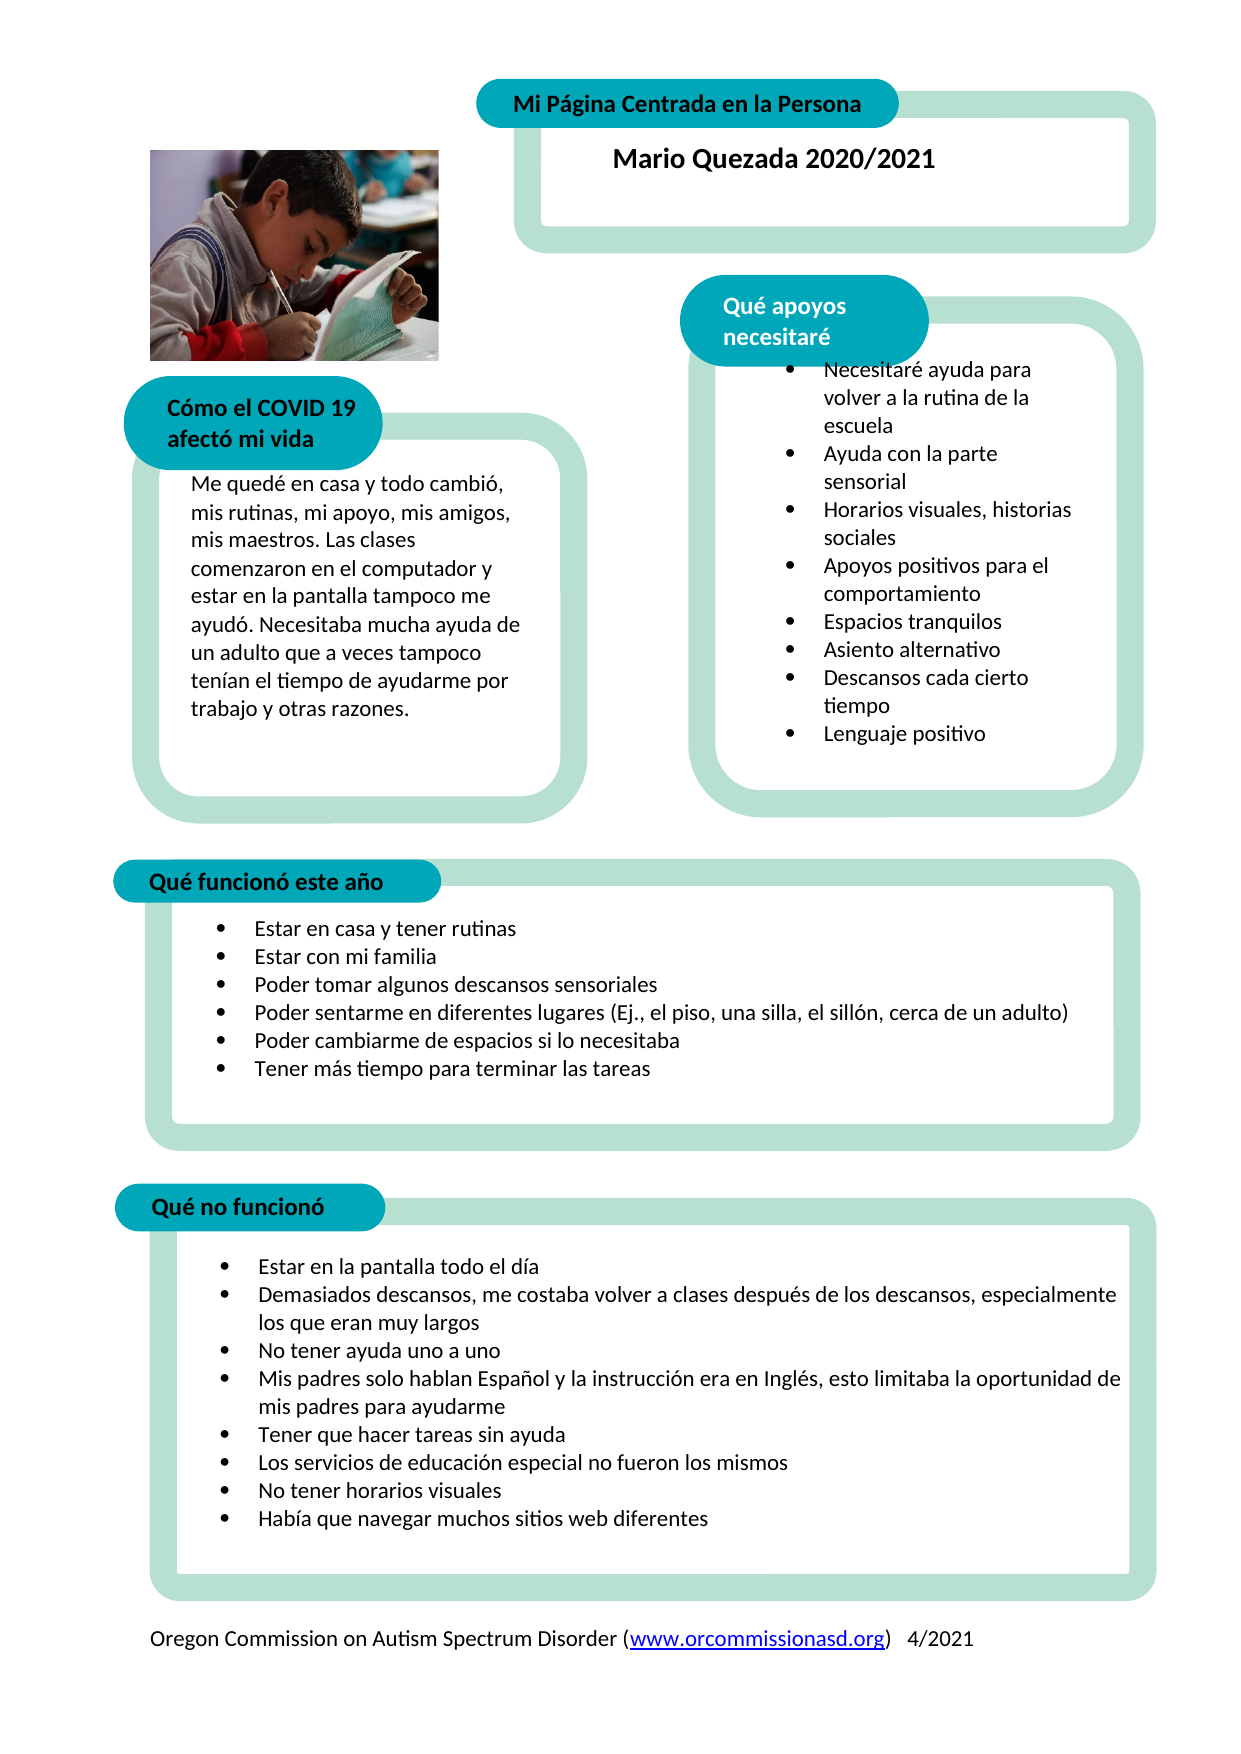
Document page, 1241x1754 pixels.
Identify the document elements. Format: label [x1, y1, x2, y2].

picture [150, 150, 439, 361]
